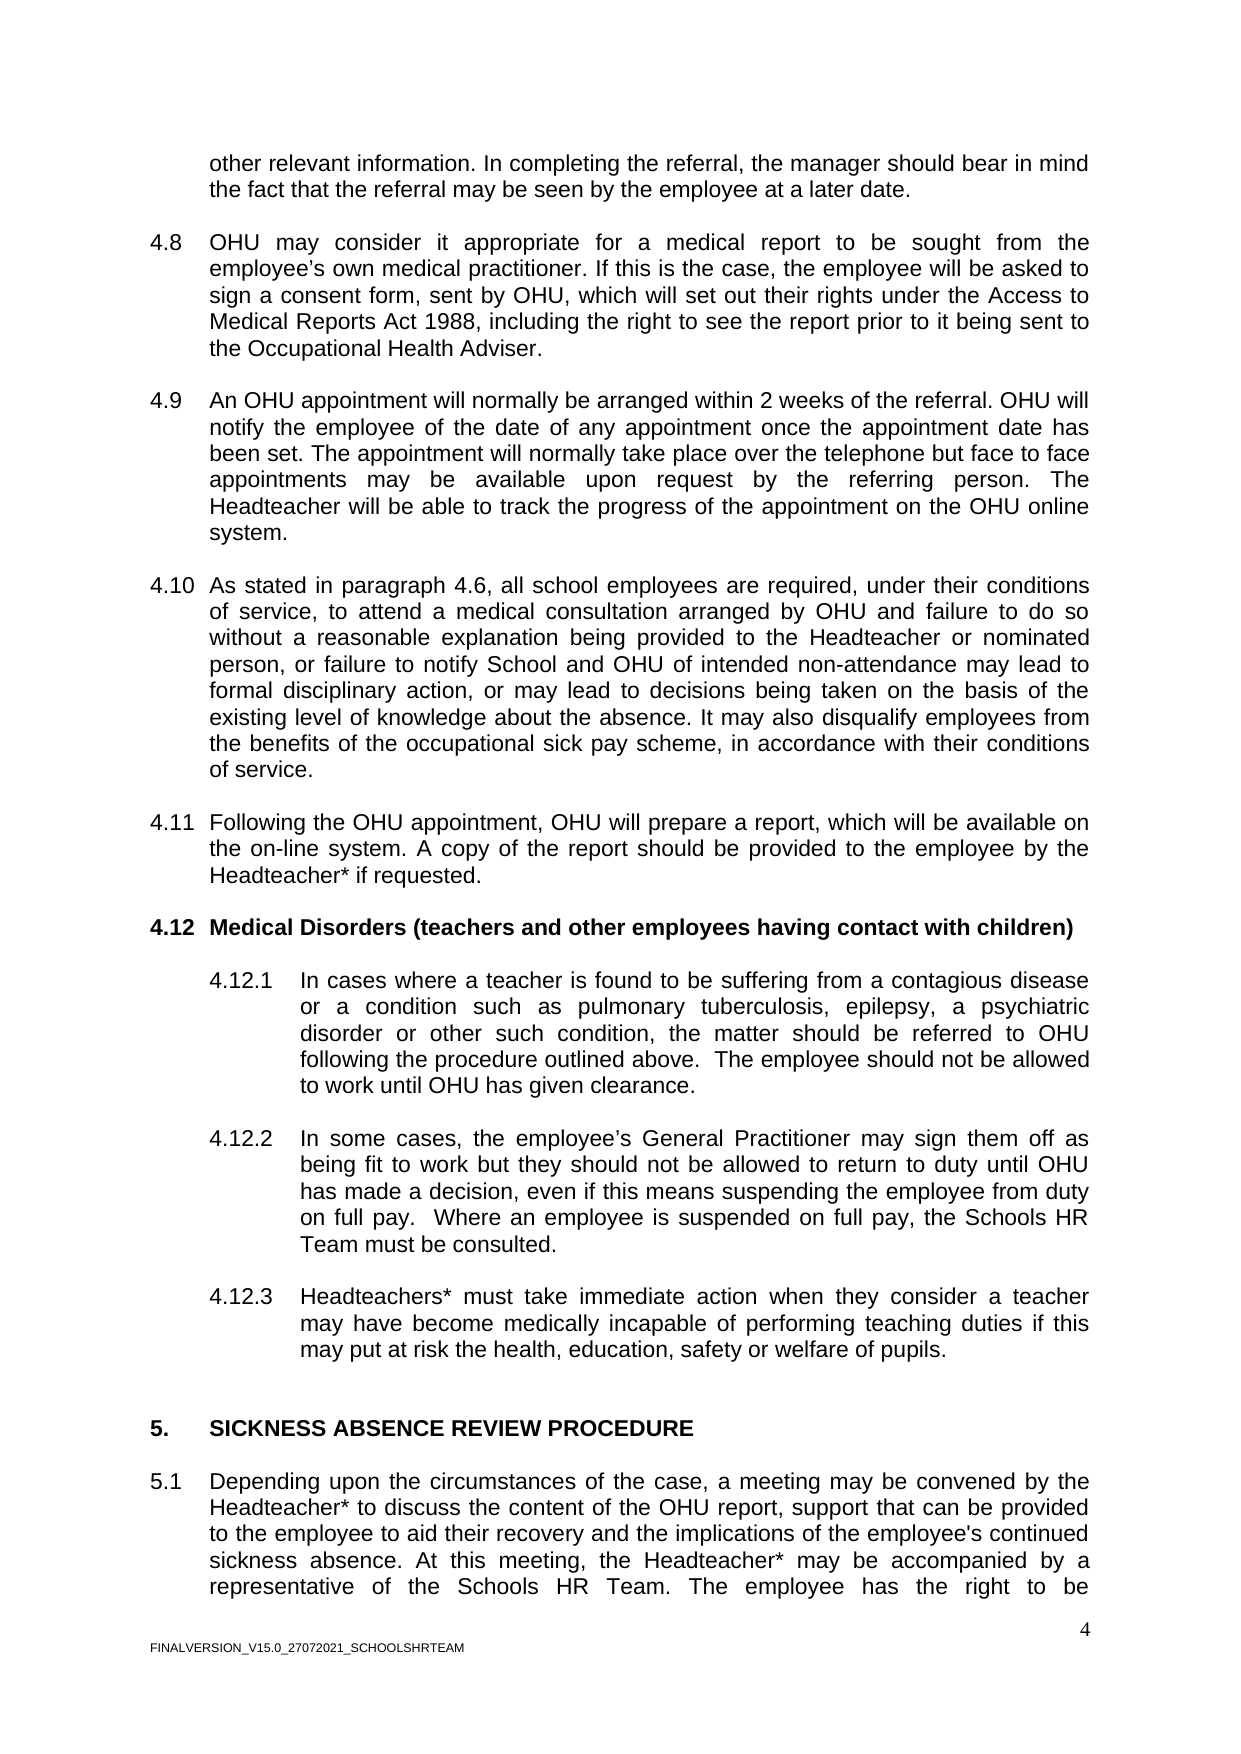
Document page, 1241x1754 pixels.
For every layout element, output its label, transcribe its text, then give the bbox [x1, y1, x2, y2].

text 4.12.1 In cases where a teacher is found to be suffering from a contagious disease or a condition such as pulmonary tuberculosis, epilepsy, a psychiatric disorder or other such condition, the matter should be referred to OHU following the procedure outlined above. The employee should not be allowed to work until OHU has given clearance. [209, 967, 1090, 1099]
list As stated in paragraph 4.6, all school employees are required, under their conditions of service, to attend a medical consultation arranged by OHU and failure to do so without a reasonable explanation being provided to the Headteacher or nominated person, or failure to notify School and OHU of intended non-attendance may lead to formal disciplinary action, or may lead to decisions being taken on the basis of the existing level of knowledge about the absence. It may also disqualify employees from the benefits of the occupational sick pay scheme, in accordance with their conditions of service. [150, 572, 1090, 782]
list OHU may consider it appropriate for a medical report to be sought from the employee’s own medical practitioner. If this is the case, the employee will be asked to sign a consent form, sent by OHU, which will set out their rights under the Access to Medical Reports Act 1988, including the right to see the report prior to it being sent to the Occupational Health Adviser. [150, 229, 1090, 361]
text 4.12.3 Headteachers* must take immediate action when they consider a teacher may have become medically incapable of performing teaching duties if this may put at risk the health, education, safety or welfare of pupils. [209, 1283, 1090, 1362]
text 4.12.2 In some cases, the employee’s General Practitioner may sign them off as being fit to work but they should not be allowed to return to duty until OHU has made a decision, even if this means suspending the employee from duty on full pay. Where an employee is suspended on full pay, the Schools HR Team must be consulted. [209, 1125, 1090, 1257]
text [150, 1468, 1090, 1599]
list An OHU appointment will normally be arranged within 2 weeks of the referral. OHU will notify the employee of the date of any appointment once the appointment date has been set. The appointment will normally take place over the telephone but face to face appointments may be available upon request by the referring person. The Headteacher will be able to track the progress of the appointment on the OHU online system. [150, 387, 1090, 545]
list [150, 150, 1090, 203]
list Following the OHU appointment, OHU will prepare a report, which will be available on the on-line system. A copy of the report should be provided to the employee by the Headteacher* if requested. [150, 809, 1090, 888]
list Medical Disorders (teachers and other employees having contact with children) [150, 914, 1090, 941]
text 5. SICKNESS ABSENCE REVIEW PROCEDURE [150, 1415, 1090, 1441]
